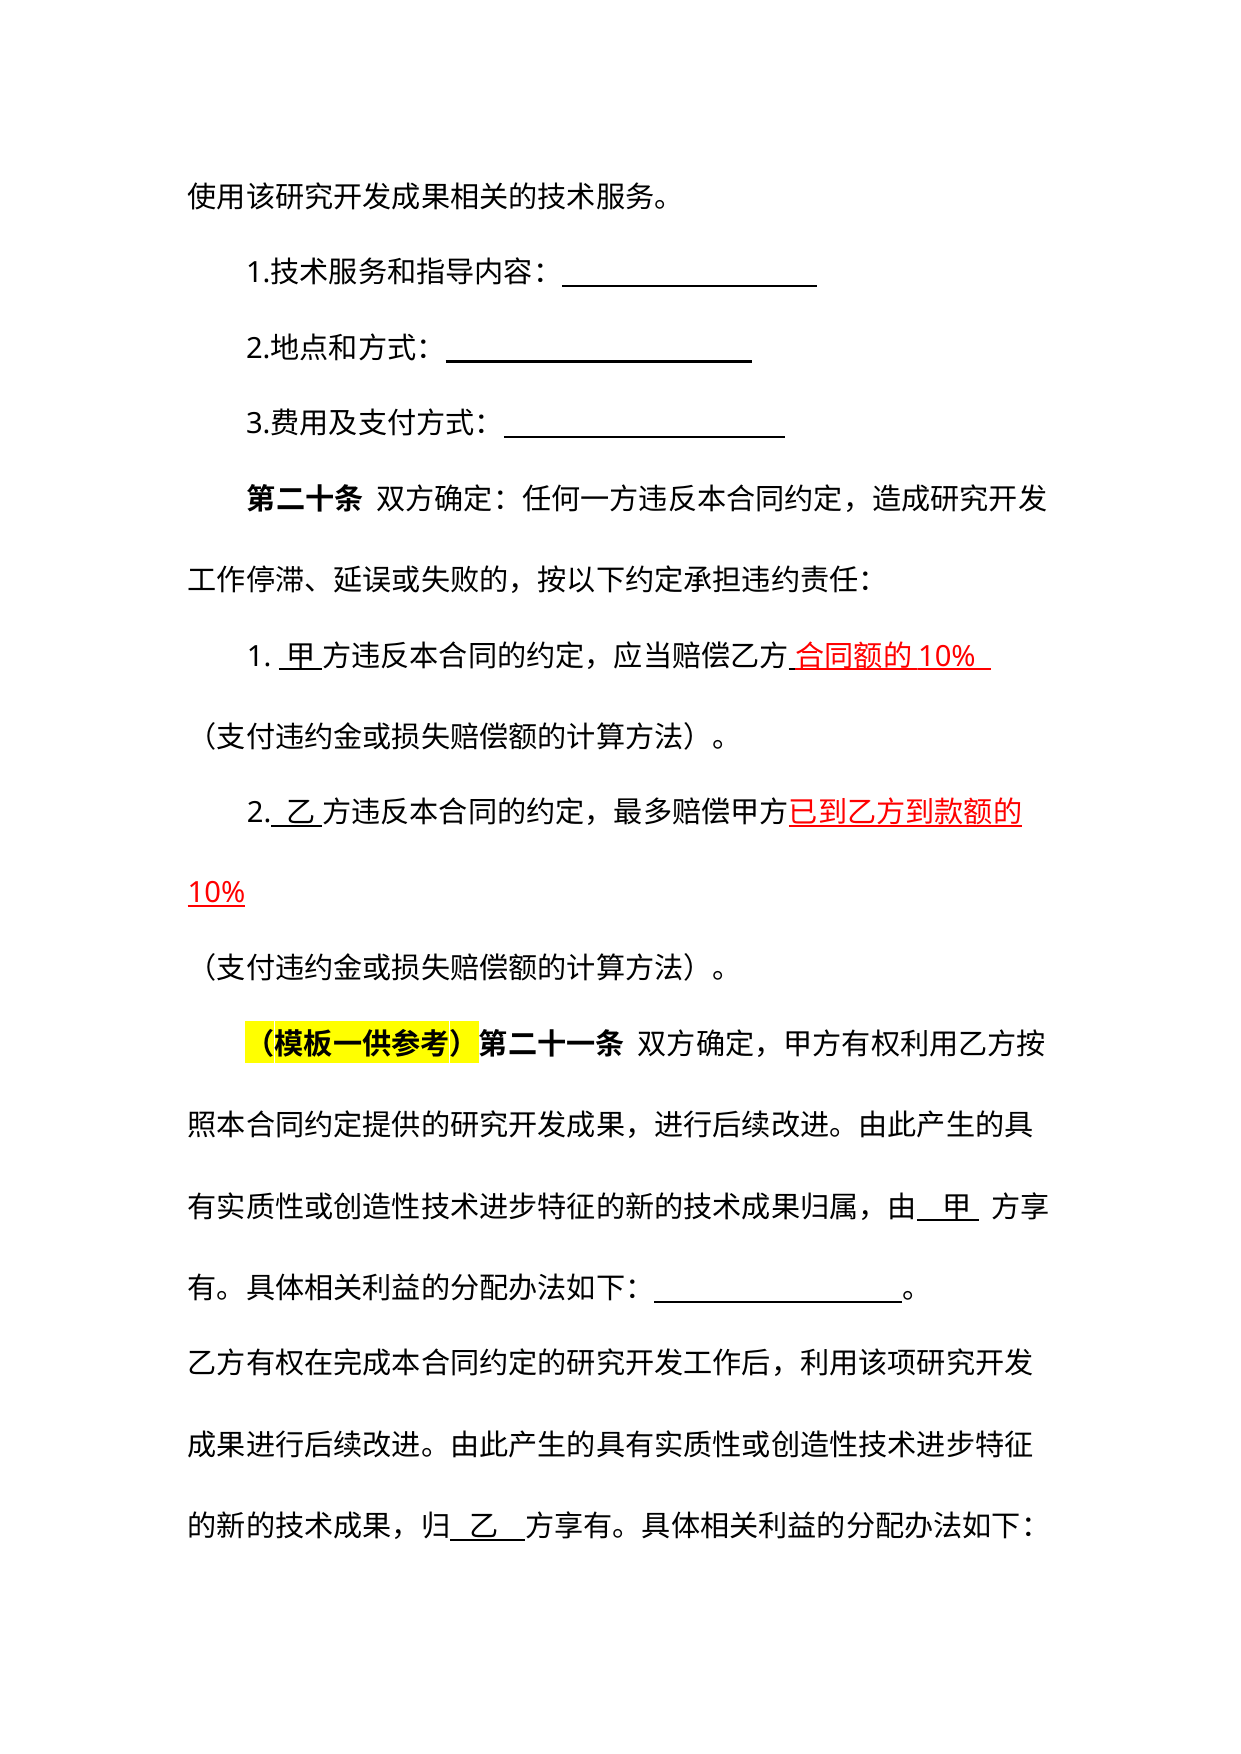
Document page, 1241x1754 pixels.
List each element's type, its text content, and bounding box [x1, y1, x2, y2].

text 3.费用及支付方式： [187, 388, 1053, 453]
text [187, 162, 1053, 227]
text 1.技术服务和指导内容： [187, 237, 1053, 302]
text 1. 甲 方违反本合同的约定，应当赔偿乙方 合同额的10% （支付违约金或损失赔偿额的计算方法）。 [187, 621, 1053, 767]
text （支付违约金或损失赔偿额的计算方法）。 [187, 934, 1053, 999]
text 2.地点和方式： [187, 313, 1053, 378]
text 第二十条 双方确定：任何一方违反本合同约定，造成研究开发工作停滞、延误或失败的，按以下约定承担违约责任： [187, 464, 1053, 610]
text （模板一供参考）第二十一条 双方确定，甲方有权利用乙方按照本合同约定提供的研究开发成果，进行后续改进。由此产生的具有实质性或创造性技术进步特征的新的技术成果归属，由 甲 方享有。具体相关利益的分配办法如下： 。 [187, 1009, 1053, 1318]
text 2. 乙 方违反本合同的约定，最多赔偿甲方已到乙方到款额的10% [187, 778, 1053, 924]
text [187, 1328, 1053, 1556]
